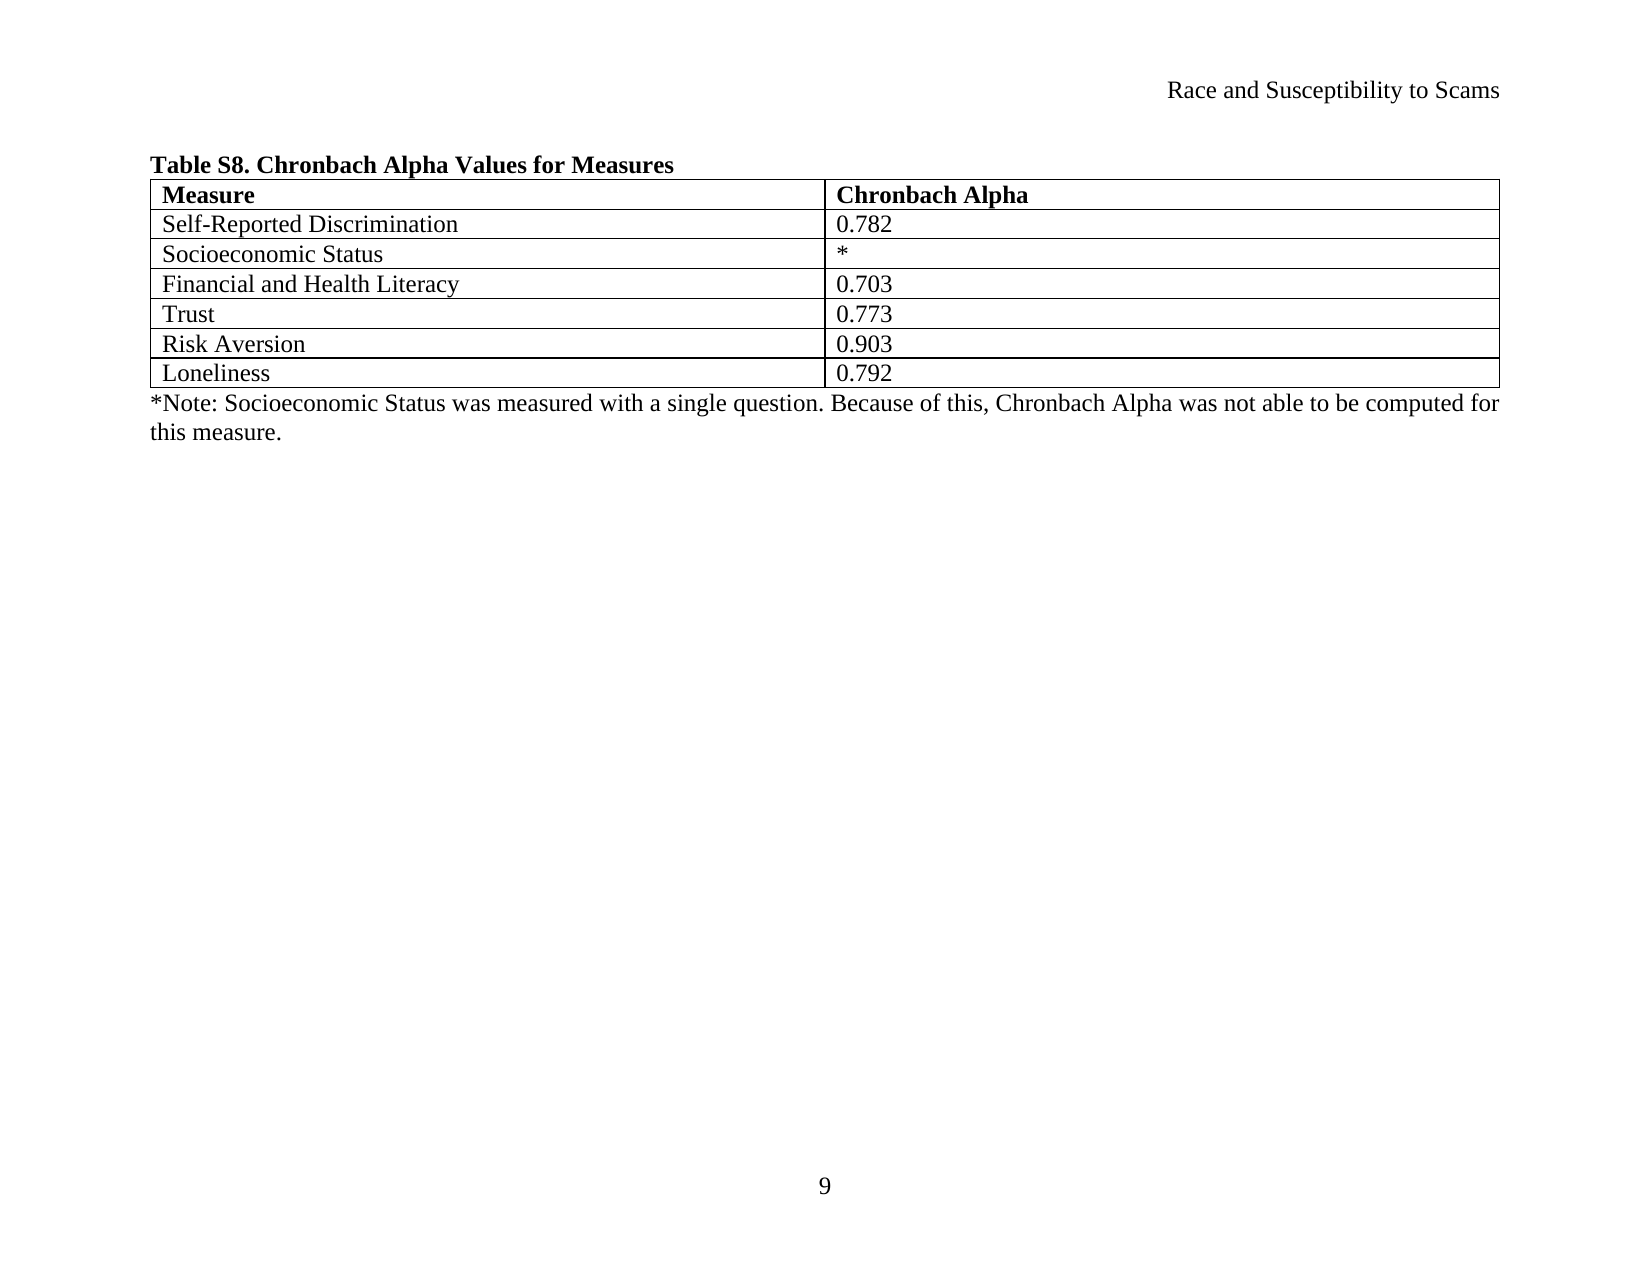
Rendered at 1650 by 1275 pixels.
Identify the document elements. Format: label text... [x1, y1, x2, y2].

table_cell Financial and Health Literacy [151, 269, 824, 298]
table_cell 0.792 [826, 359, 1499, 387]
table_header Measure [151, 180, 824, 208]
table_cell 0.703 [826, 269, 1499, 298]
table_cell 0.903 [826, 329, 1499, 357]
table_cell Trust [151, 299, 824, 328]
text Table S8. Chronbach Alpha Values for Measures [150, 150, 1500, 179]
table_header Chronbach Alpha [826, 180, 1499, 208]
table_cell Self-Reported Discrimination [151, 210, 824, 238]
table_cell Loneliness [151, 359, 824, 387]
table_cell Socioeconomic Status [151, 239, 824, 268]
text *Note: Socioeconomic Status was measured with a single question. Because of this, Chronbach Alpha was not able to be computed for this measure. [150, 388, 1500, 446]
table_cell 0.773 [826, 299, 1499, 328]
table_cell * [826, 239, 1499, 268]
table_cell 0.782 [826, 210, 1499, 238]
table_cell Risk Aversion [151, 329, 824, 357]
